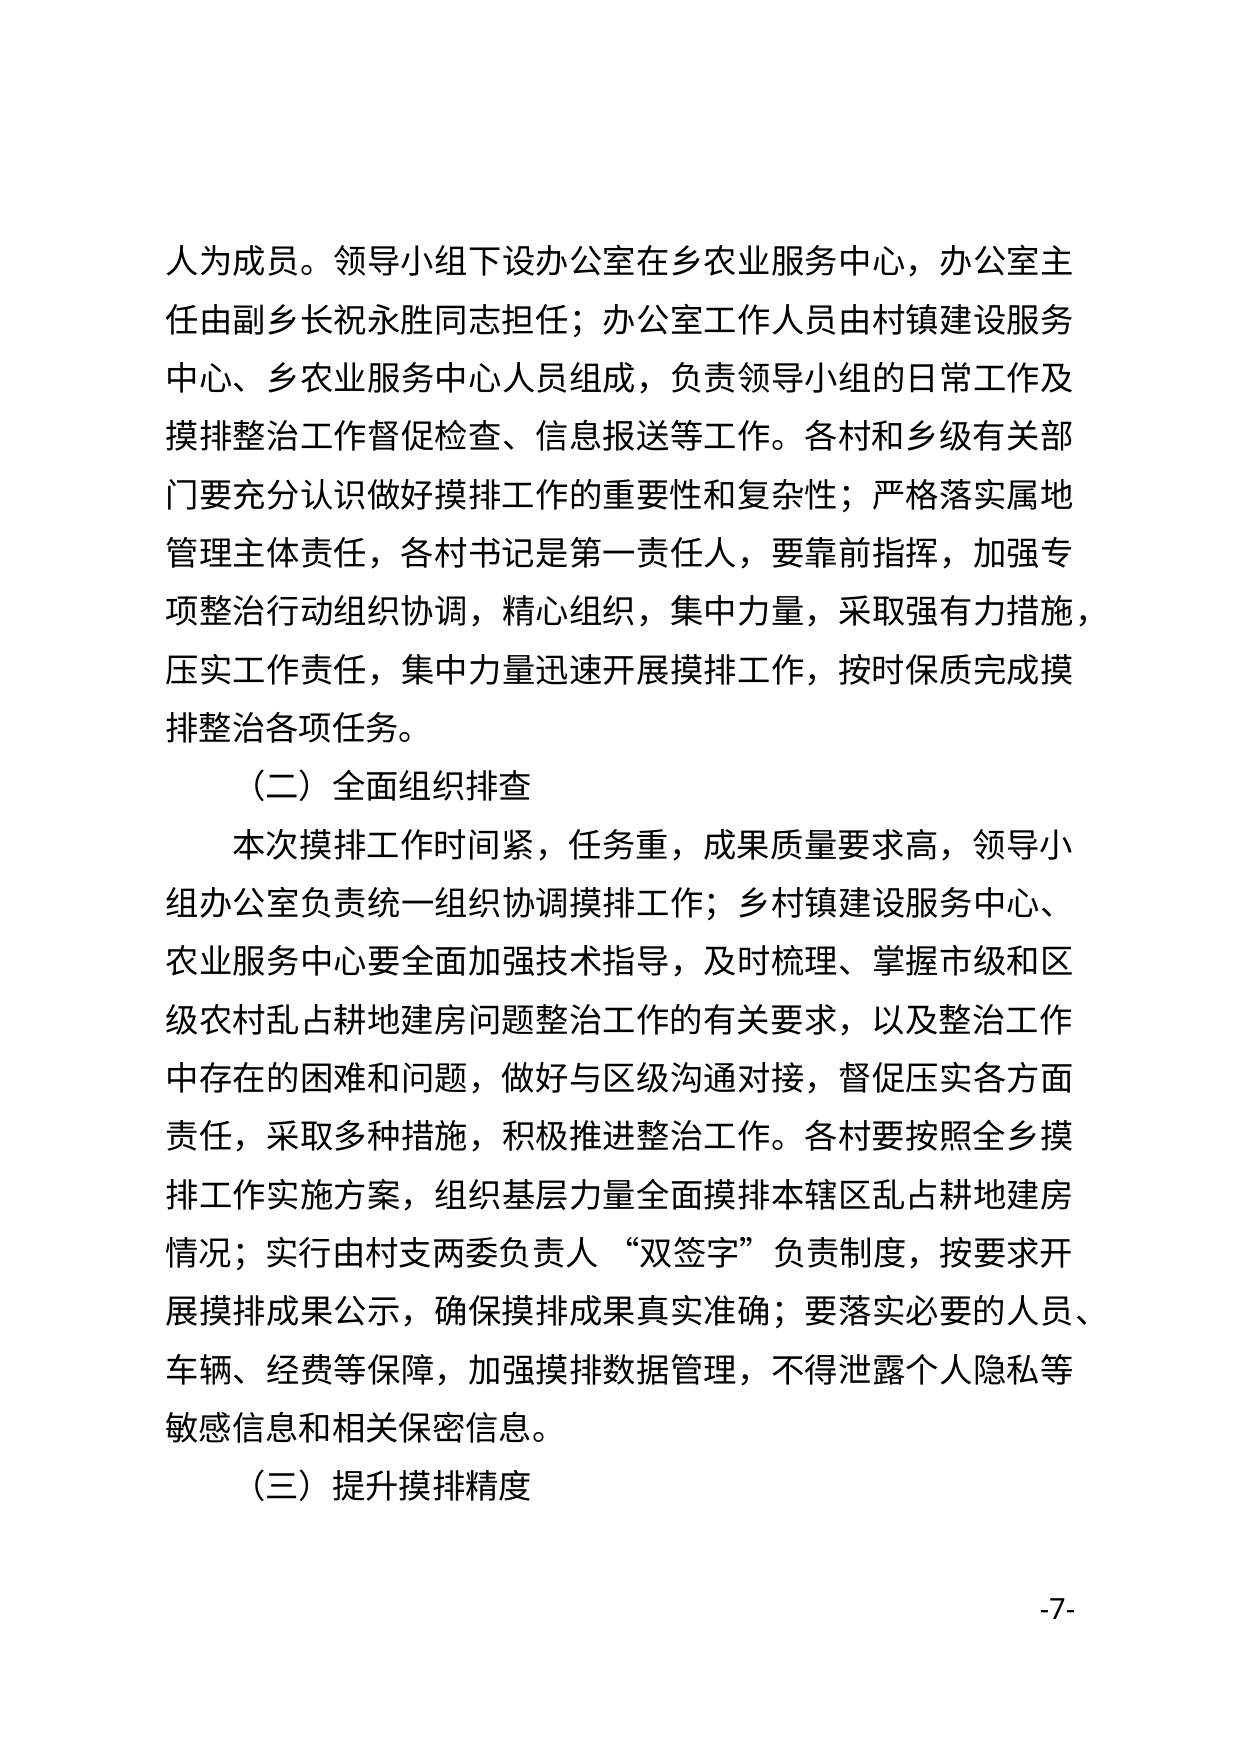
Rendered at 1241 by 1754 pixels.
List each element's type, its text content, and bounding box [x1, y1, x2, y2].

text 本次摸排工作时间紧，任务重，成果质量要求高，领导小组办公室负责统一组织协调摸排工作；乡村镇建设服务中心、农业服务中心要全面加强技术指导，及时梳理、掌握市级和区级农村乱占耕地建房问题整治工作的有关要求，以及整治工作中存在的困难和问题，做好与区级沟通对接，督促压实各方面责任，采取多种措施，积极推进整治工作。各村要按照全乡摸排工作实施方案，组织基层力量全面摸排本辖区乱占耕地建房情况；实行由村支两委负责人 “双签字”负责制度，按要求开展摸排成果公示，确保摸排成果真实准确；要落实必要的人员、车辆、经费等保障，加强摸排数据管理，不得泄露个人隐私等敏感信息和相关保密信息。 [165, 810, 1075, 1452]
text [165, 227, 1075, 752]
text （二）全面组织排查 [165, 752, 1075, 810]
text （三）提升摸排精度 [165, 1452, 1075, 1510]
